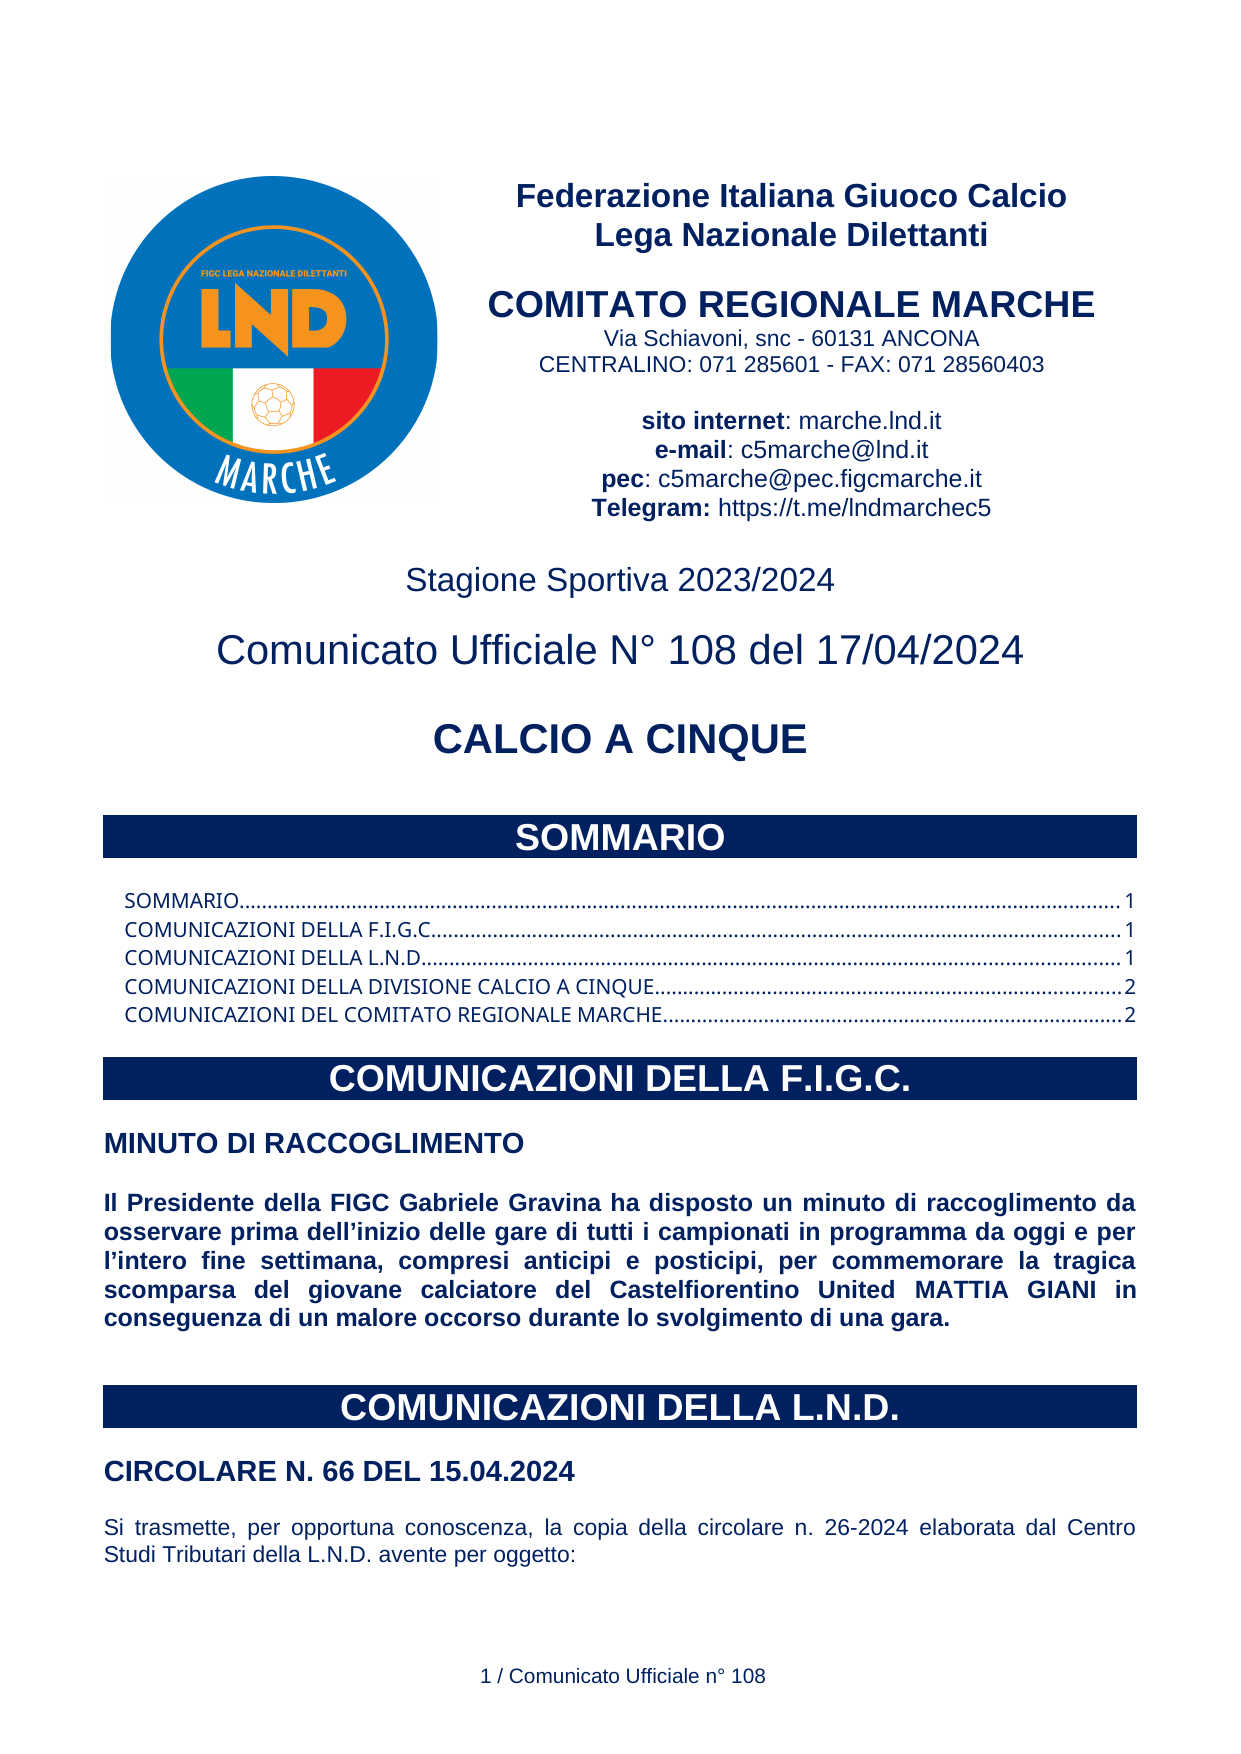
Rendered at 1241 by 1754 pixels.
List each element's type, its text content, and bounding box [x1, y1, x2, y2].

table_header Federazione Italiana Giuoco Calcio Lega Nazionale Dilettanti COMITATO REGIONALE MARCHE Via Schiavoni, snc - 60131 ANCONA CENTRALINO: 071 285601 - FAX: 071 28560403 sito internet: marche.lnd.it e-mail: c5marche@lnd.it pec: c5marche@pec.figcmarche.it Telegram: https://t.me/lndmarchec5 [446, 176, 1137, 522]
text COMUNICAZIONI DELLA DIVISIONE CALCIO A CINQUE 2 [124, 972, 1137, 1000]
text MINUTO DI RACCOGLIMENTO [103, 1126, 1137, 1160]
text COMUNICAZIONI DELLA F.I.G.C. 1 [124, 915, 1137, 943]
text SOMMARIO [103, 815, 1137, 858]
picture [110, 176, 438, 503]
text CALCIO A CINQUE [103, 714, 1137, 762]
table_cell Stagione Sportiva 2023/2024 Comunicato Ufficiale N° 108 del 17/04/2024 [104, 522, 1137, 673]
text SOMMARIO 1 [124, 886, 1137, 915]
table_header [104, 176, 446, 522]
text CIRCOLARE N. 66 DEL 15.04.2024 [103, 1454, 1137, 1488]
text Si trasmette, per opportuna conoscenza, la copia della circolare n. 26-2024 elaborata dal Centro Studi Tributari della L.N.D. avente per oggetto: [103, 1514, 1137, 1567]
text Il Presidente della FIGC Gabriele Gravina ha disposto un minuto di raccoglimento da osservare prima dell’inizio delle gare di tutti i campionati in programma da oggi e per l’intero fine settimana, compresi anticipi e posticipi, per commemorare la tragica scomparsa del giovane calciatore del Castelfiorentino United MATTIA GIANI in conseguenza di un malore occorso durante lo svolgimento di una gara. [103, 1188, 1137, 1332]
text COMUNICAZIONI DEL COMITATO REGIONALE MARCHE 2 [124, 1000, 1137, 1029]
text COMUNICAZIONI DELLA L.N.D. 1 [124, 943, 1137, 972]
text COMUNICAZIONI DELLA L.N.D. [103, 1385, 1137, 1428]
text COMUNICAZIONI DELLA F.I.G.C. [103, 1057, 1137, 1100]
